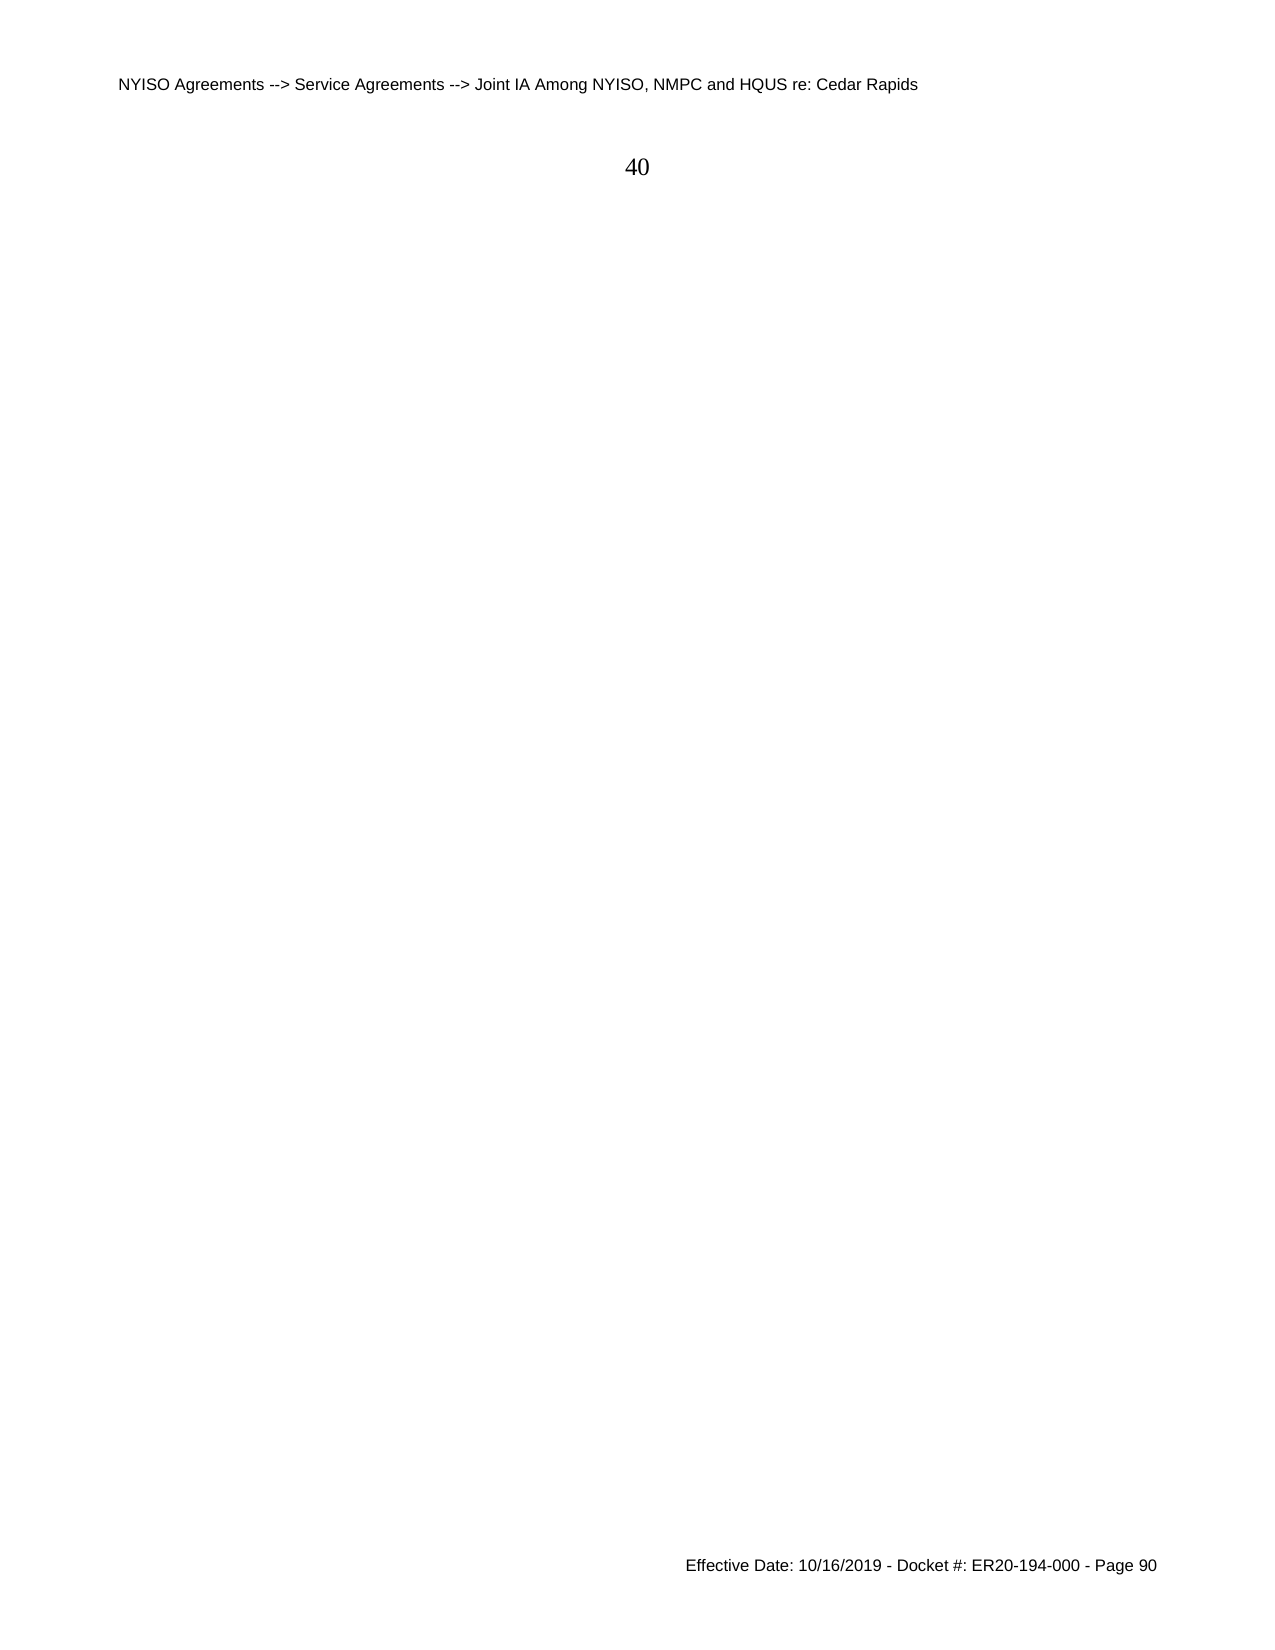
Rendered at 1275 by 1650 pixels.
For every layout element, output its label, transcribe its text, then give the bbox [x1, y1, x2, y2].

text 40 [625, 153, 1275, 182]
